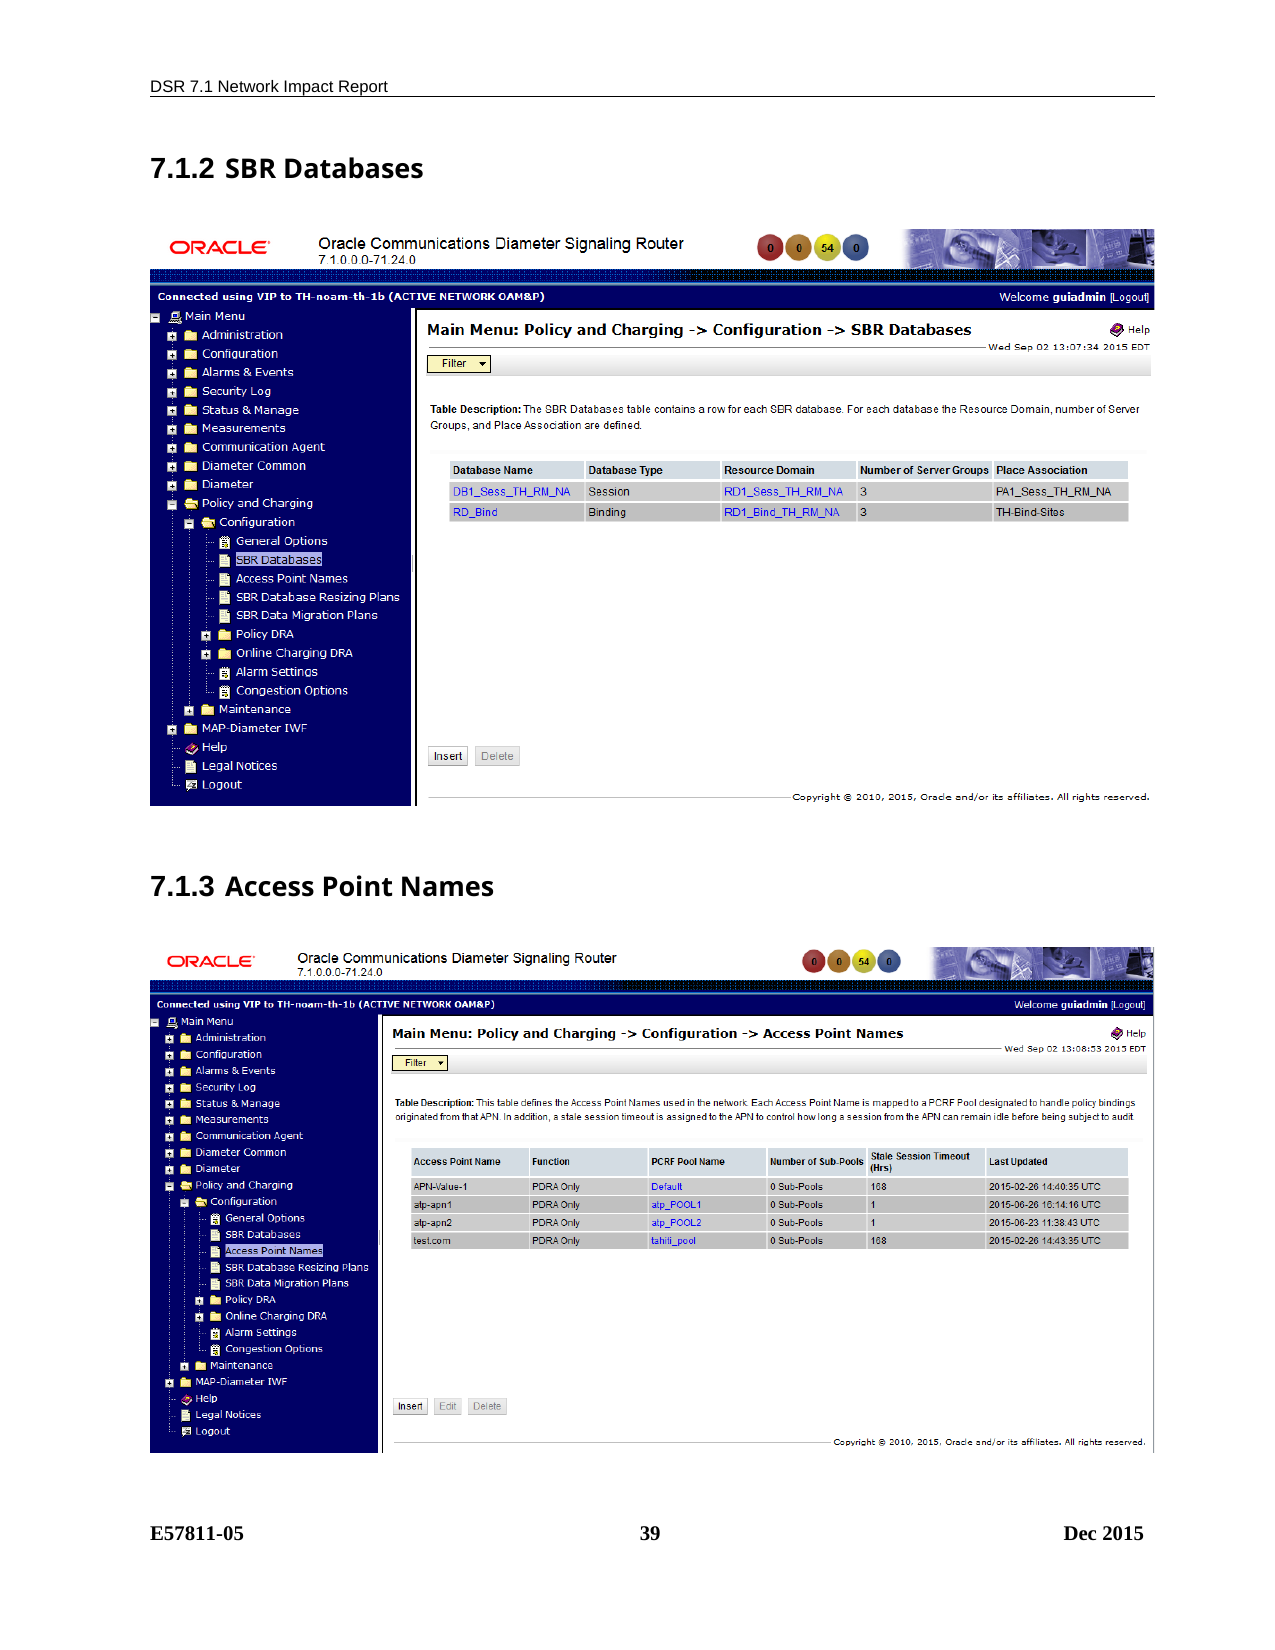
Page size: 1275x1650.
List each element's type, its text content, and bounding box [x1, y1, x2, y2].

picture [150, 229, 1155, 806]
list SBR Databases [150, 150, 1155, 187]
picture [150, 947, 1155, 1453]
list Access Point Names [150, 867, 1155, 904]
